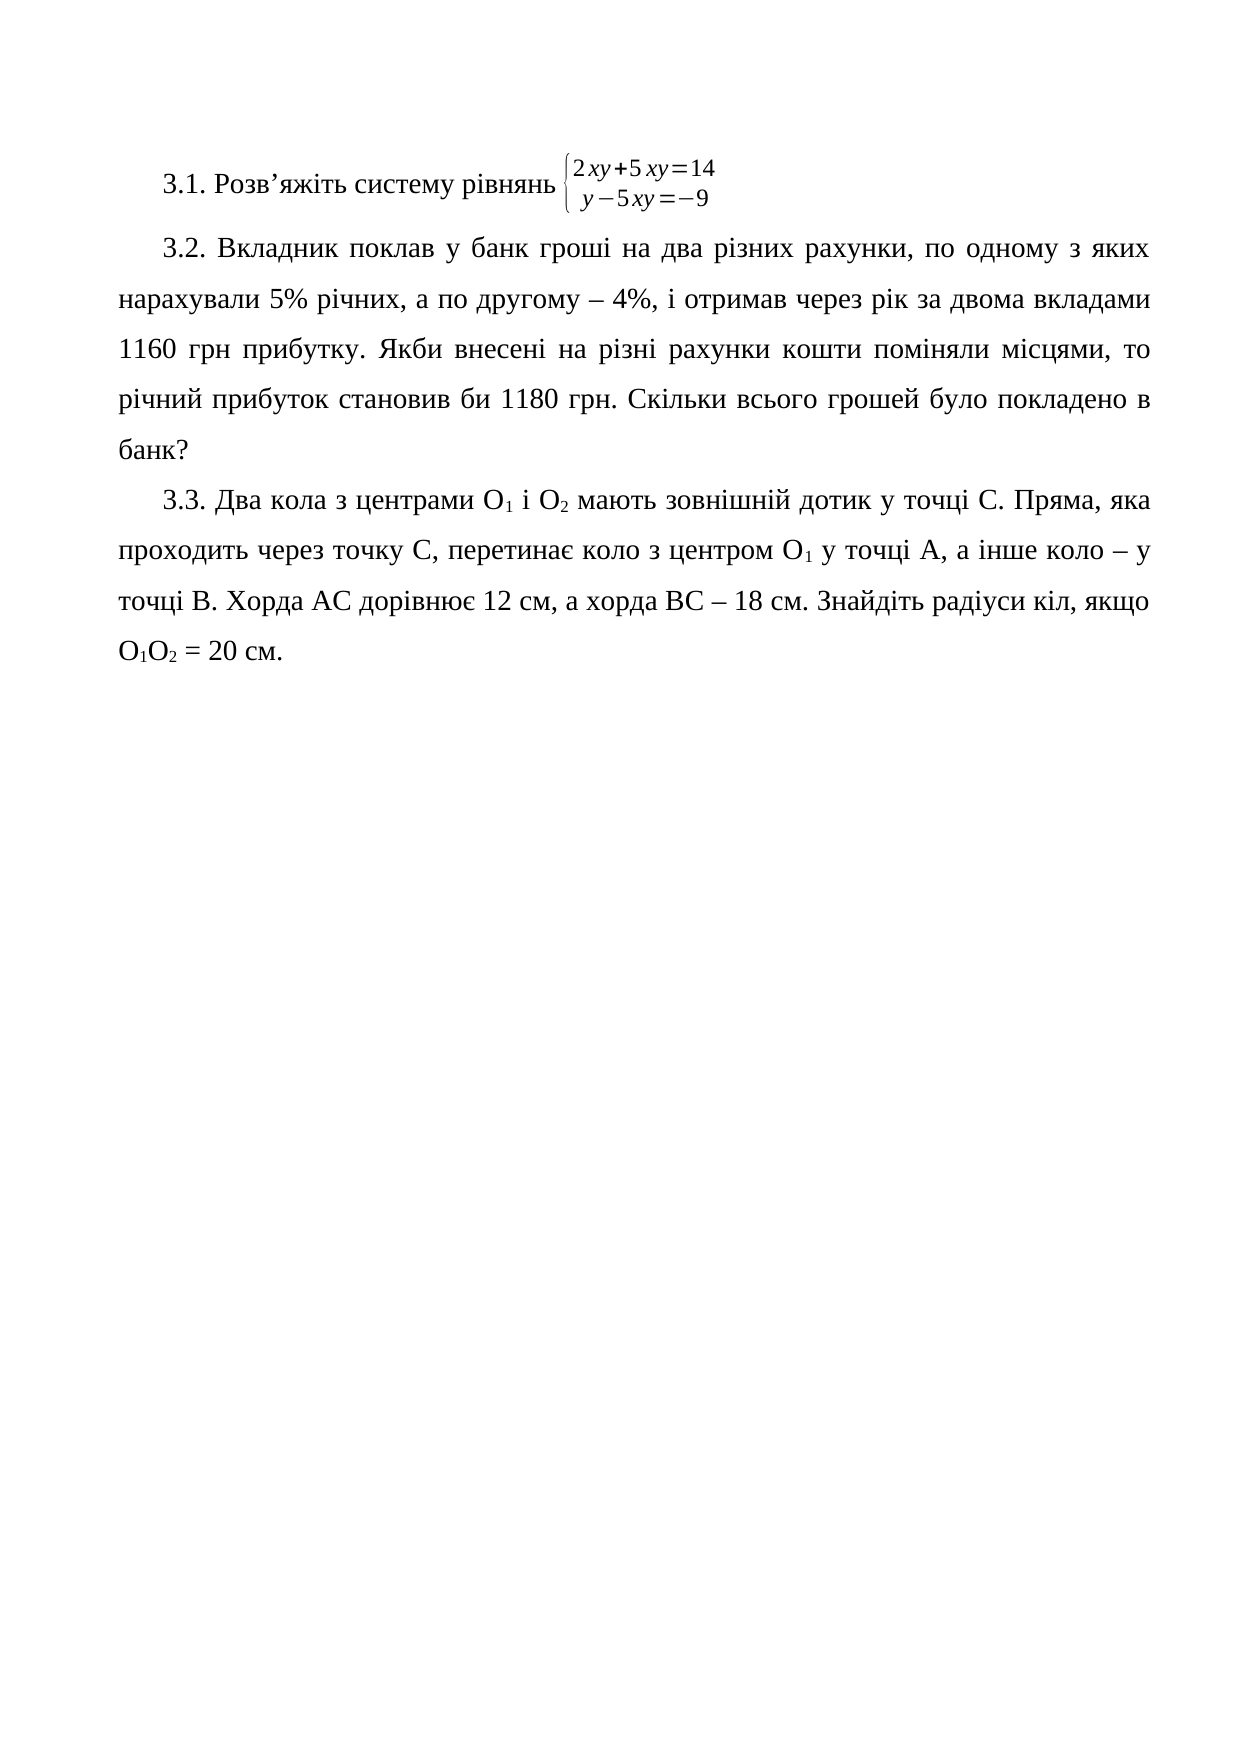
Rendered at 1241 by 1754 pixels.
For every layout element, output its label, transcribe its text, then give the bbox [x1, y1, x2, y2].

text 3.1. Розв’яжіть систему рівнянь [118, 152, 1152, 214]
text 3.2. Вкладник поклав у банк гроші на два різних рахунки, по одному з яких нарахували 5% річних, а по другому – 4%, і отримав через рік за двома вкладами 1160 грн прибутку. Якби внесені на різні рахунки кошти поміняли місцями, то річний прибуток становив би 1180 грн. Скільки всього грошей було покладено в банк? [118, 231, 1152, 465]
text 3.3. Два кола з центрами О1 і О2 мають зовнішній дотик у точці С. Пряма, яка проходить через точку С, перетинає коло з центром О1 у точці А, а інше коло – у точці В. Хорда АС дорівнює 12 см, а хорда ВС – 18 см. Знайдіть радіуси кіл, якщо О1О2 = 20 см. [118, 482, 1152, 667]
